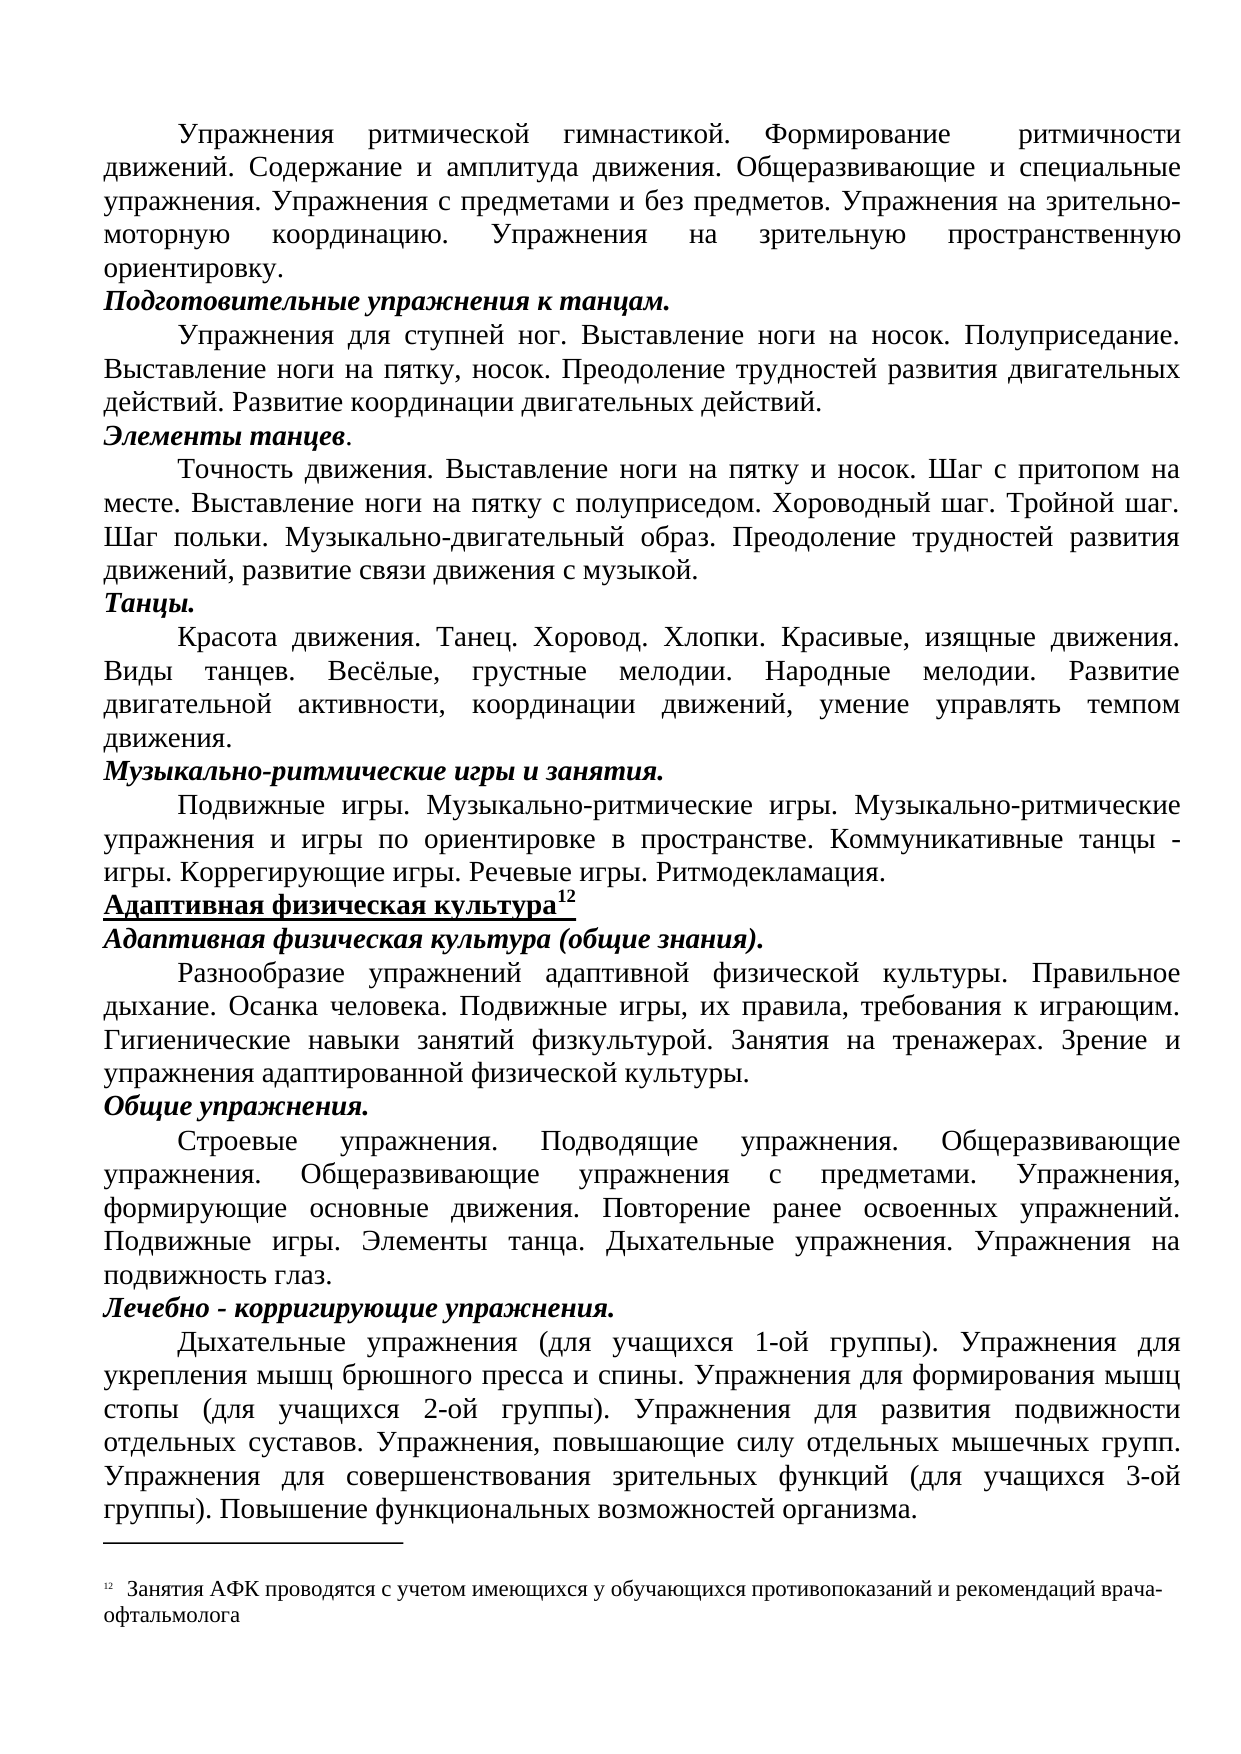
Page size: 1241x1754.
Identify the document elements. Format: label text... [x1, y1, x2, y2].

text Разнообразие упражнений адаптивной физической культуры. Правильное дыхание. Осанка человека. Подвижные игры, их правила, требования к играющим. Гигиенические навыки занятий физкультурой. Занятия на тренажерах. Зрение и упражнения адаптированной физической культуры. [103, 955, 1181, 1089]
subtitle Танцы. [103, 586, 1209, 619]
subtitle Подготовительные упражнения к танцам. [103, 284, 1209, 317]
text Красота движения. Танец. Хоровод. Хлопки. Красивые, изящные движения. Виды танцев. Весёлые, грустные мелодии. Народные мелодии. Развитие двигательной активности, координации движений, умение управлять темпом движения. [103, 619, 1181, 754]
list Занятия АФК проводятся с учетом имеющихся у обучающихся противопоказаний и рекомендаций врача- офтальмолога [103, 1575, 1164, 1628]
subtitle Общие упражнения. [103, 1089, 1209, 1123]
text Подвижные игры. Музыкально-ритмические игры. Музыкально-ритмические упражнения и игры по ориентировке в пространстве. Коммуникативные танцы - игры. Коррегирующие игры. Речевые игры. Ритмодекламация. [103, 787, 1182, 888]
subtitle Адаптивная физическая культура12 [103, 888, 1209, 921]
text Точность движения. Выставление ноги на пятку и носок. Шаг с притопом на месте. Выставление ноги на пятку с полуприседом. Хороводный шаг. Тройной шаг. Шаг польки. Музыкально-двигательный образ. Преодоление трудностей развития движений, развитие связи движения с музыкой. [103, 452, 1181, 586]
subtitle Элементы танцев. [103, 418, 1209, 452]
text Дыхательные упражнения (для учащихся 1-ой группы). Упражнения для укрепления мышц брюшного пресса и спины. Упражнения для формирования мышц стопы (для учащихся 2-ой группы). Упражнения для развития подвижности отдельных суставов. Упражнения, повышающие силу отдельных мышечных групп. Упражнения для совершенствования зрительных функций (для учащихся 3-ой группы). Повышение функциональных возможностей организма. [103, 1324, 1182, 1525]
text Упражнения для ступней ног. Выставление ноги на носок. Полуприседание. Выставление ноги на пятку, носок. Преодоление трудностей развития двигательных действий. Развитие координации двигательных действий. [103, 317, 1181, 418]
subtitle Лечебно - корригирующие упражнения. [103, 1290, 1209, 1324]
subtitle Музыкально-ритмические игры и занятия. [103, 754, 1209, 787]
text Упражнения ритмической гимнастикой. Формирование ритмичности движений. Содержание и амплитуда движения. Общеразвивающие и специальные упражнения. Упражнения с предметами и без предметов. Упражнения на зрительно- моторную координацию. Упражнения на зрительную пространственную ориентировку. [103, 116, 1182, 284]
text Строевые упражнения. Подводящие упражнения. Общеразвивающие упражнения. Общеразвивающие упражнения с предметами. Упражнения, формирующие основные движения. Повторение ранее освоенных упражнений. Подвижные игры. Элементы танца. Дыхательные упражнения. Упражнения на подвижность глаз. [103, 1123, 1181, 1290]
subtitle Адаптивная физическая культура (общие знания). [103, 921, 1209, 955]
